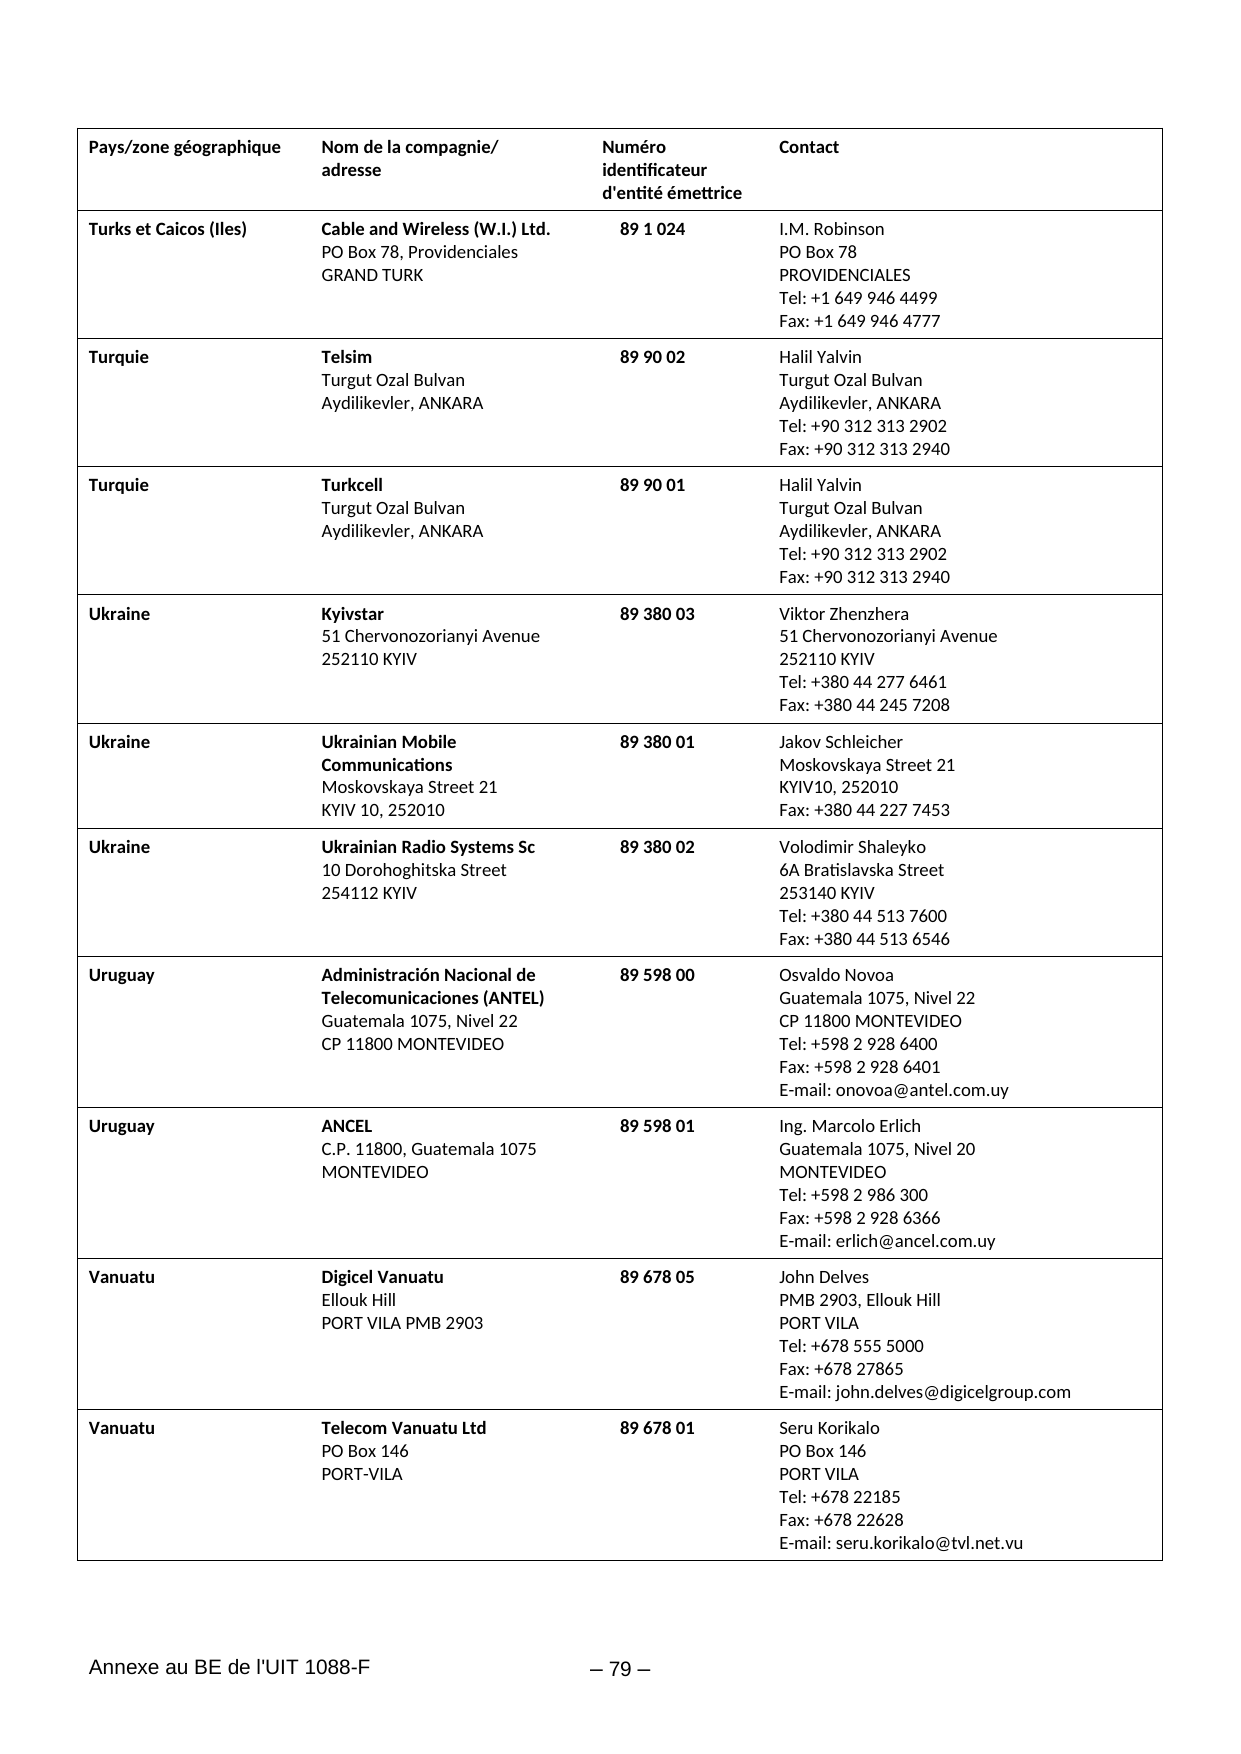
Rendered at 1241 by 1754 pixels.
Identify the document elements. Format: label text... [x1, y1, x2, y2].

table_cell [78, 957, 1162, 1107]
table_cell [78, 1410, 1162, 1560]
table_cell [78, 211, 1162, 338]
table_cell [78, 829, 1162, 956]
table_header Contact [768, 129, 1162, 210]
table_header Pays/zone géographique [78, 129, 310, 210]
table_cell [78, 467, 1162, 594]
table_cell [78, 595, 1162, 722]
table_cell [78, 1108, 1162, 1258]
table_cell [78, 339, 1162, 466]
table_header Nom de la compagnie/ adresse [310, 129, 591, 210]
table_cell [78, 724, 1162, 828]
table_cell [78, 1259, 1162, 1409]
table_header Numéro identificateur d'entité émettrice [591, 129, 768, 210]
